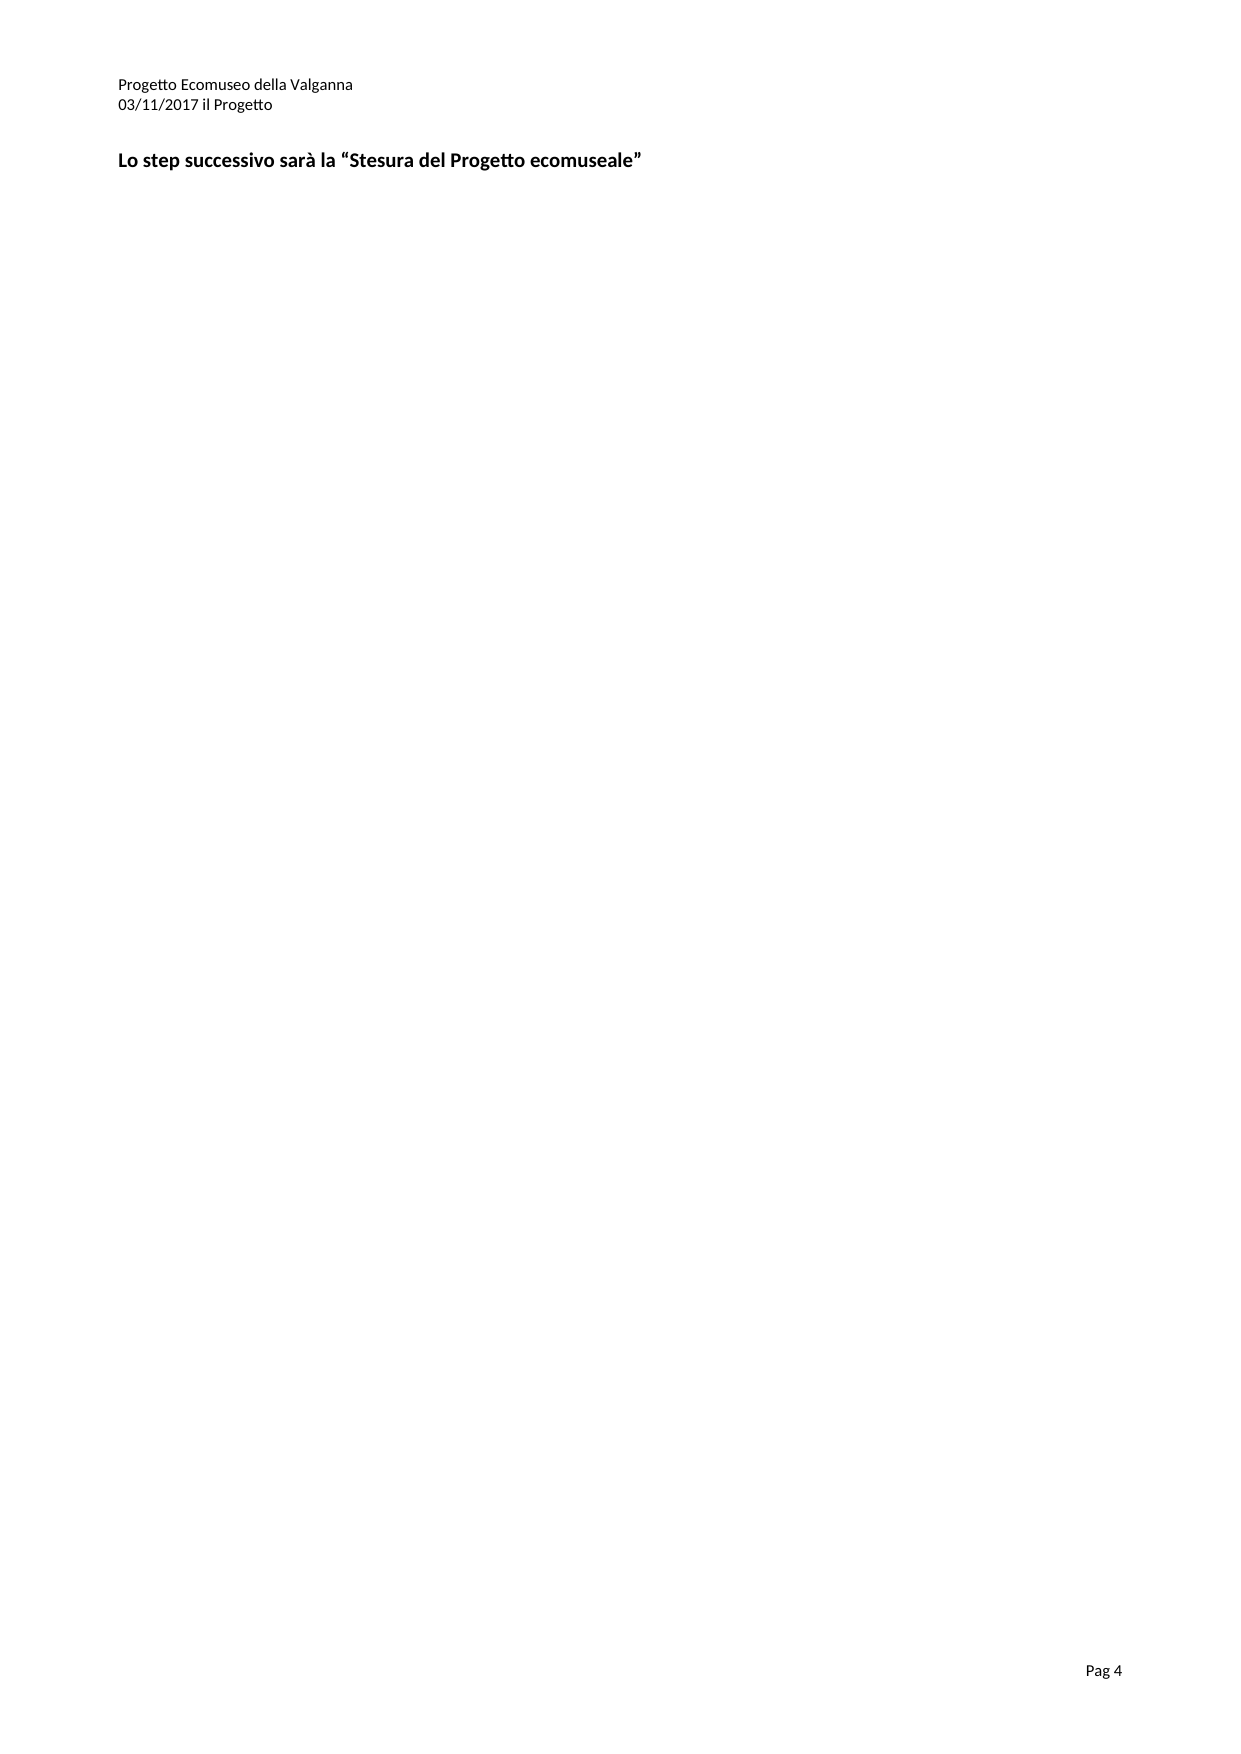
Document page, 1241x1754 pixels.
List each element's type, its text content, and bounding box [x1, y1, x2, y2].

text Lo step successivo sarà la “Stesura del Progetto ecomuseale” [118, 148, 1122, 173]
